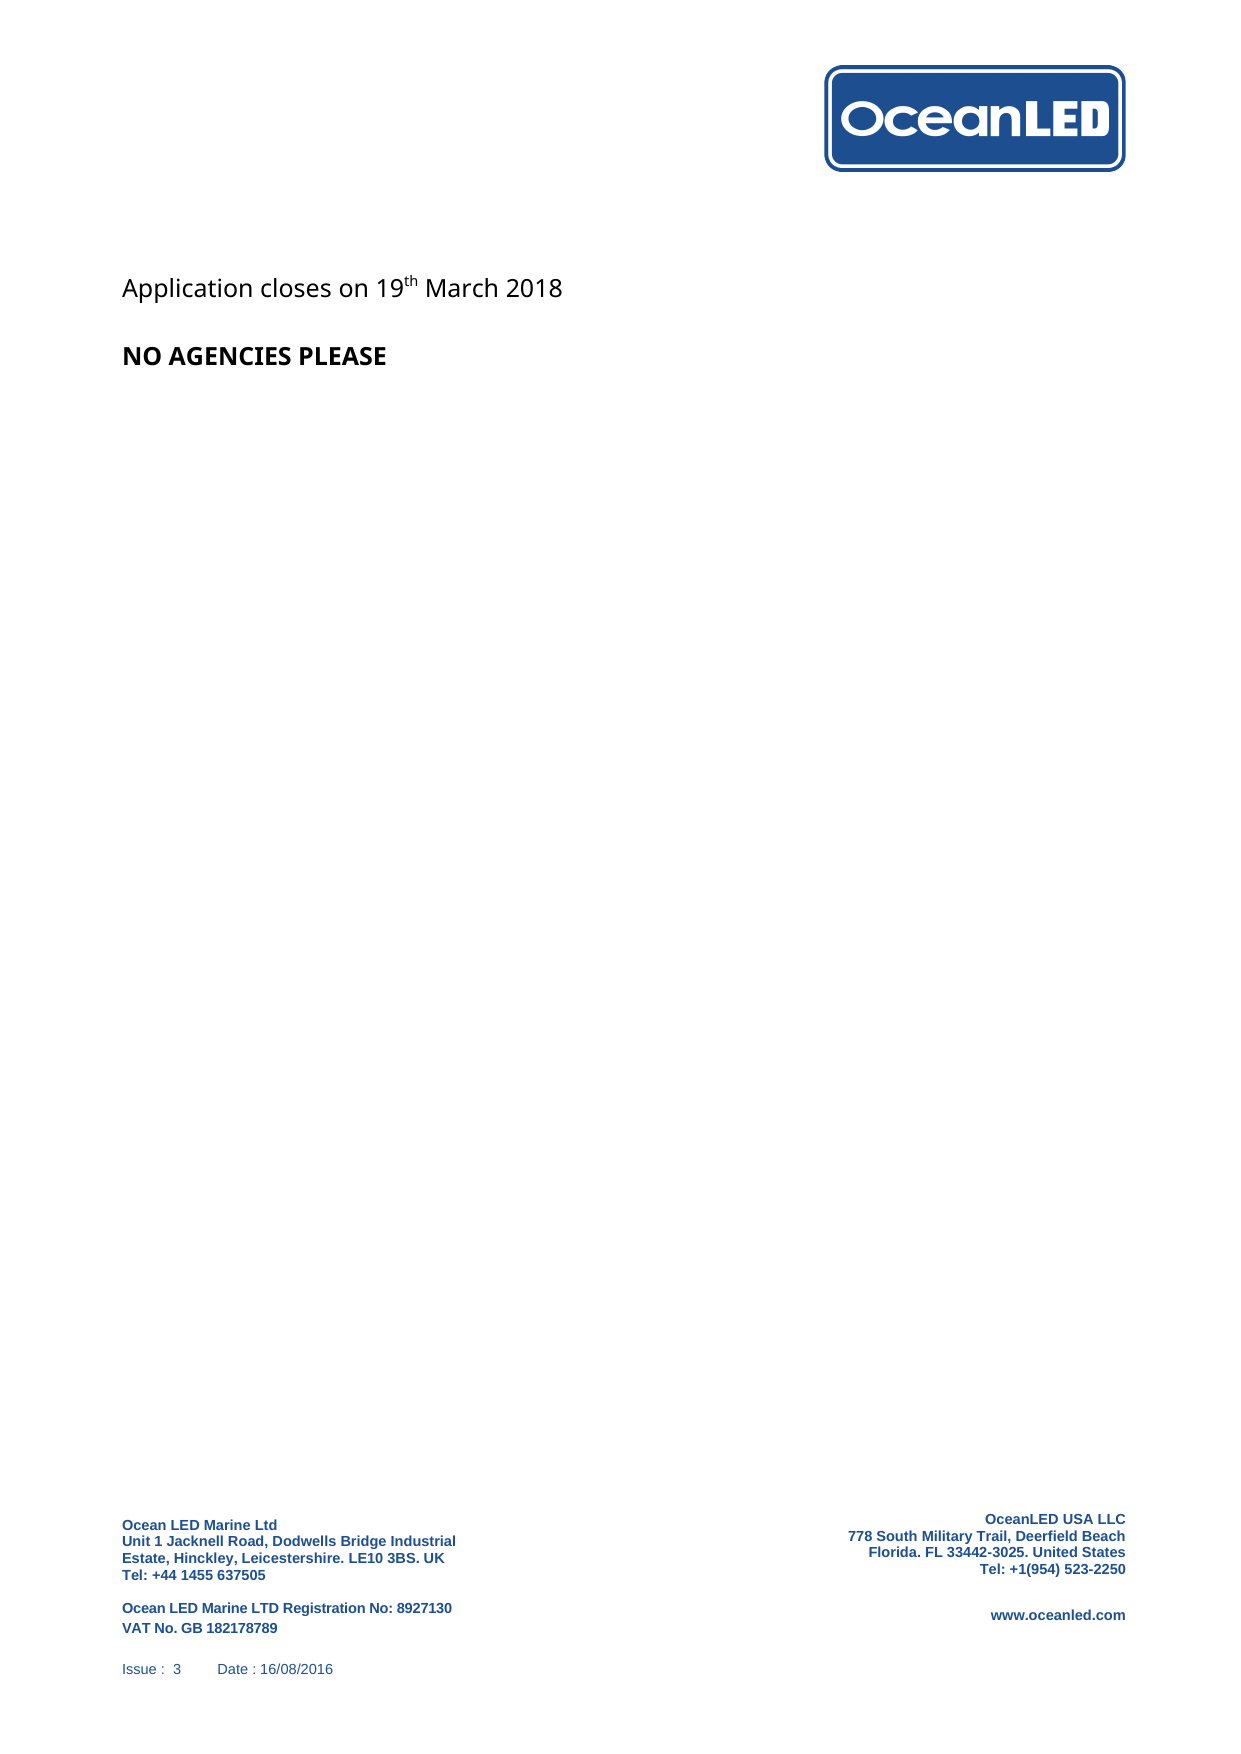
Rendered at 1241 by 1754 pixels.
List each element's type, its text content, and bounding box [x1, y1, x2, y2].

list NO AGENCIES PLEASE [122, 338, 1126, 373]
picture [824, 65, 1126, 172]
list Application closes on 19th March 2018 [122, 270, 1126, 304]
